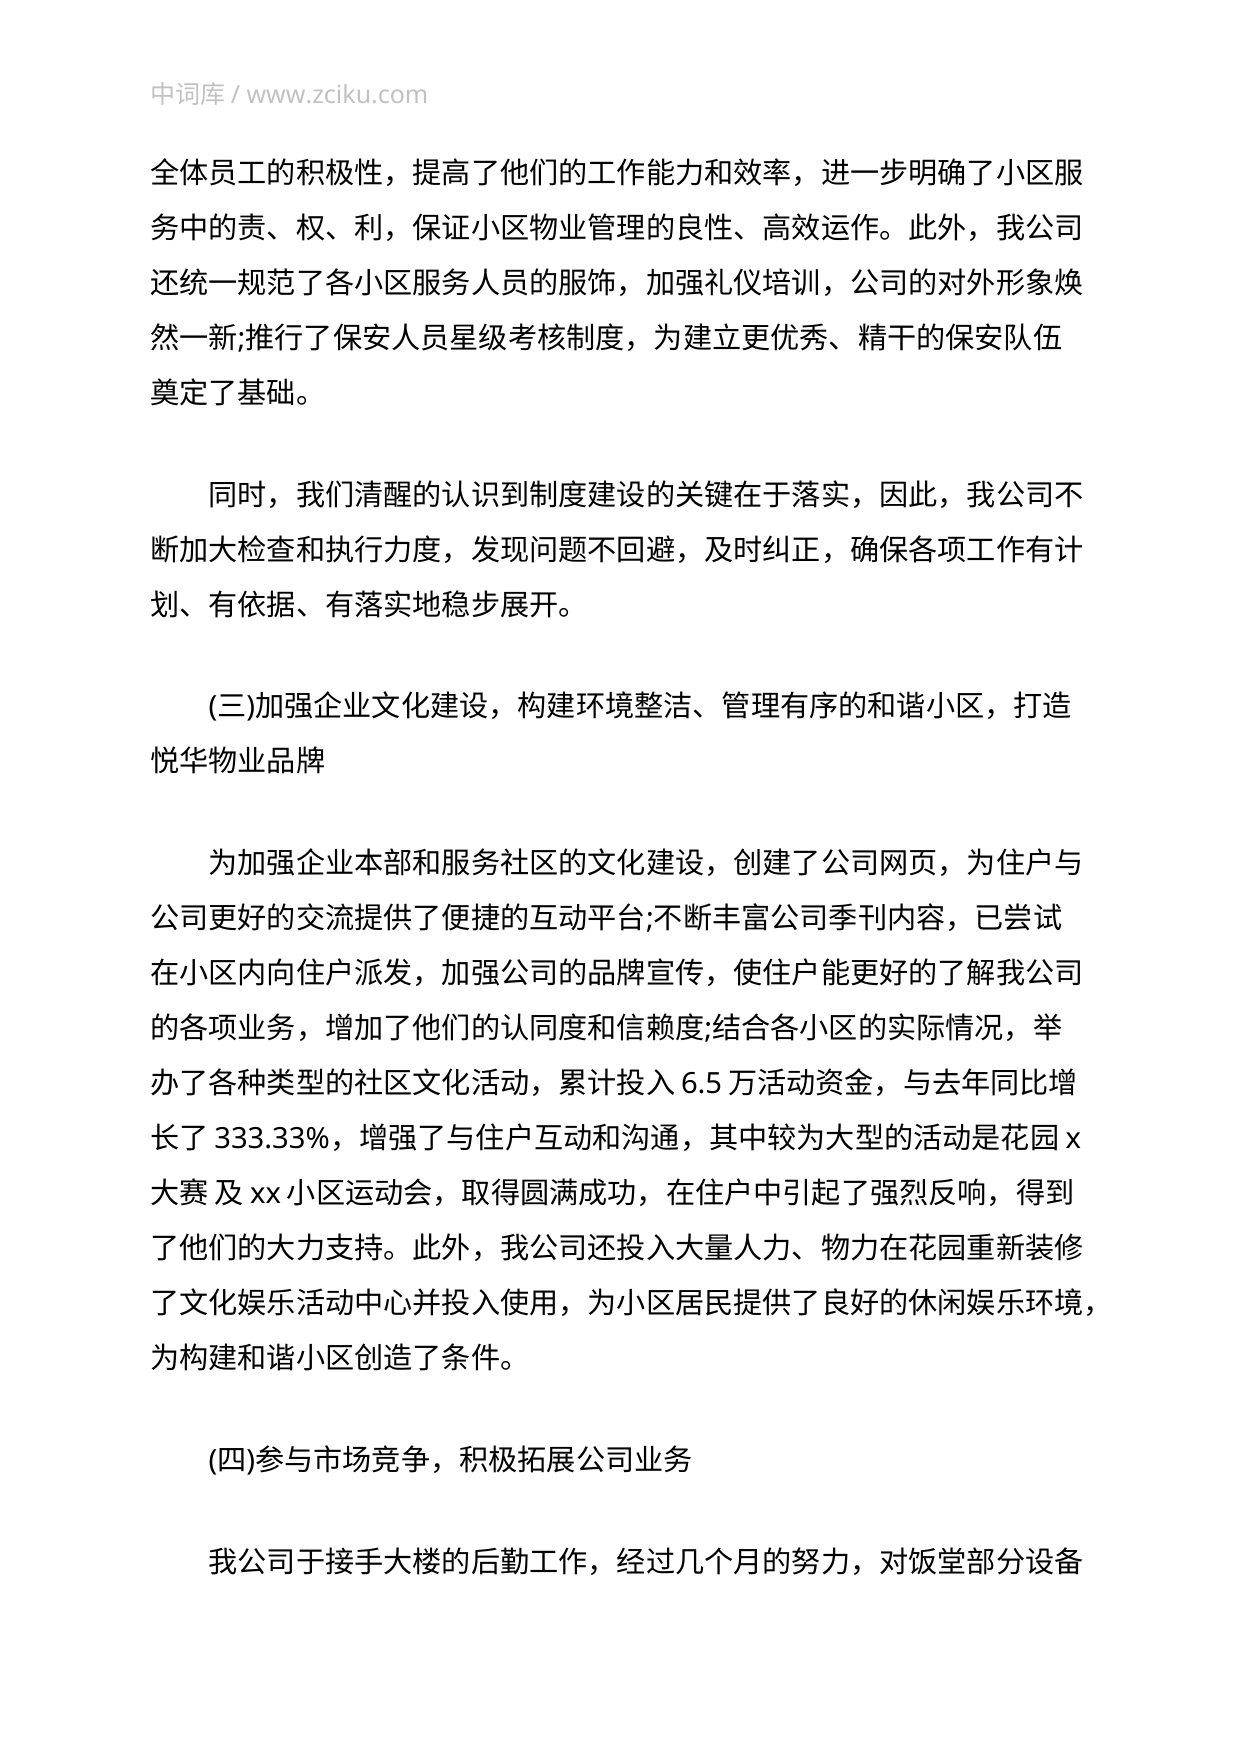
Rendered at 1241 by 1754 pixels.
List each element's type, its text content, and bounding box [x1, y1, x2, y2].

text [150, 150, 1090, 412]
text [150, 1538, 1090, 1580]
text (四)参与市场竞争，积极拓展公司业务 [150, 1436, 1090, 1478]
text 为加强企业本部和服务社区的文化建设，创建了公司网页，为住户与公司更好的交流提供了便捷的互动平台;不断丰富公司季刊内容，已尝试在小区内向住户派发，加强公司的品牌宣传，使住户能更好的了解我公司的各项业务，增加了他们的认同度和信赖度;结合各小区的实际情况，举办了各种类型的社区文化活动，累计投入6.5万活动资金，与去年同比增长了333.33%，增强了与住户互动和沟通，其中较为大型的活动是花园 x大赛 及xx小区运动会，取得圆满成功，在住户中引起了强烈反响，得到了他们的大力支持。此外，我公司还投入大量人力、物力在花园重新装修了文化娱乐活动中心并投入使用，为小区居民提供了良好的休闲娱乐环境，为构建和谐小区创造了条件。 [150, 840, 1090, 1377]
text (三)加强企业文化建设，构建环境整洁、管理有序的和谐小区，打造悦华物业品牌 [150, 683, 1090, 780]
text 同时，我们清醒的认识到制度建设的关键在于落实，因此，我公司不断加大检查和执行力度，发现问题不回避，及时纠正，确保各项工作有计划、有依据、有落实地稳步展开。 [150, 471, 1090, 623]
